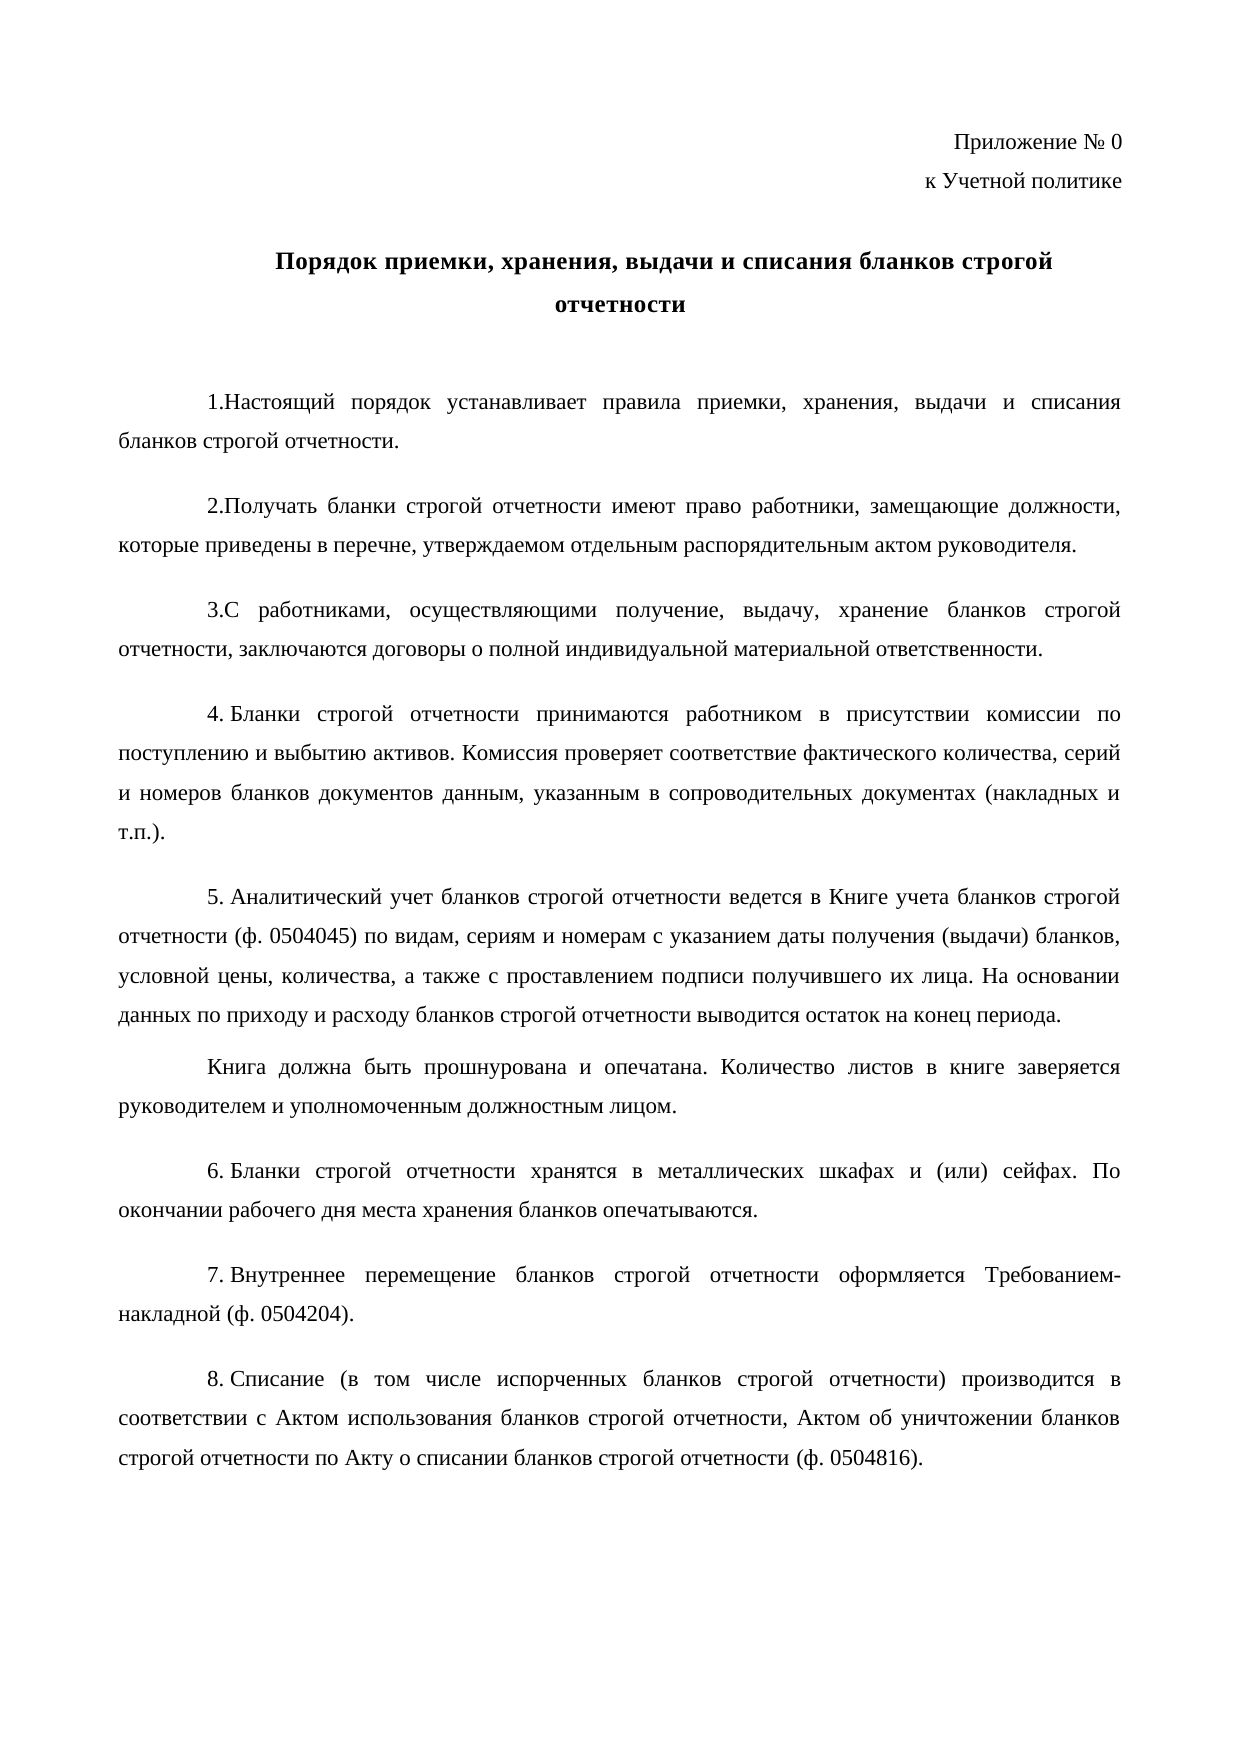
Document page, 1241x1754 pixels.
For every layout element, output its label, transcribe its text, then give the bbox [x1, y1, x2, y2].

text к Учетной политике [118, 167, 1122, 233]
subtitle Списание (в том числе испорченных бланков строгой отчетности) производится в соответствии с Актом использования бланков строгой отчетности, Актом об уничтожении бланков строгой отчетности по Акту о списании бланков строгой отчетности (ф. 0504816). [118, 1365, 1122, 1470]
title Порядок приемки, хранения, выдачи и списания бланков строгой отчетности [118, 246, 1122, 318]
subtitle 1.Настоящий порядок устанавливает правила приемки, хранения, выдачи и списания бланков строгой отчетности. [118, 388, 1122, 454]
subtitle 2.Получать бланки строгой отчетности имеют право работники, замещающие должности, которые приведены в перечне, утверждаемом отдельным распорядительным актом руководителя. [118, 492, 1122, 558]
text Приложение № 10 [118, 128, 1122, 154]
subtitle 3.С работниками, осуществляющими получение, выдачу, хранение бланков строгой отчетности, заключаются договоры о полной индивидуальной материальной ответственности. [118, 596, 1122, 662]
subtitle Аналитический учет бланков строгой отчетности ведется в Книге учета бланков строгой отчетности (ф. 0504045) по видам, сериям и номерам с указанием даты получения (выдачи) бланков, условной цены, количества, а также с проставлением подписи получившего их лица. На основании данных по приходу и расходу бланков строгой отчетности выводится остаток на конец периода. [118, 883, 1122, 1027]
text Книга должна быть прошнурована и опечатана. Количество листов в книге заверяется руководителем и уполномоченным должностным лицом. [118, 1053, 1122, 1119]
subtitle Бланки строгой отчетности хранятся в металлических шкафах и (или) сейфах. По окончании рабочего дня места хранения бланков опечатываются. [118, 1157, 1122, 1223]
subtitle Бланки строгой отчетности принимаются работником в присутствии комиссии по поступлению и выбытию активов. Комиссия проверяет соответствие фактического количества, серий и номеров бланков документов данным, указанным в сопроводительных документах (накладных и т.п.). [118, 700, 1122, 844]
subtitle Внутреннее перемещение бланков строгой отчетности оформляется Требованием-накладной (ф. 0504204). [118, 1261, 1122, 1327]
